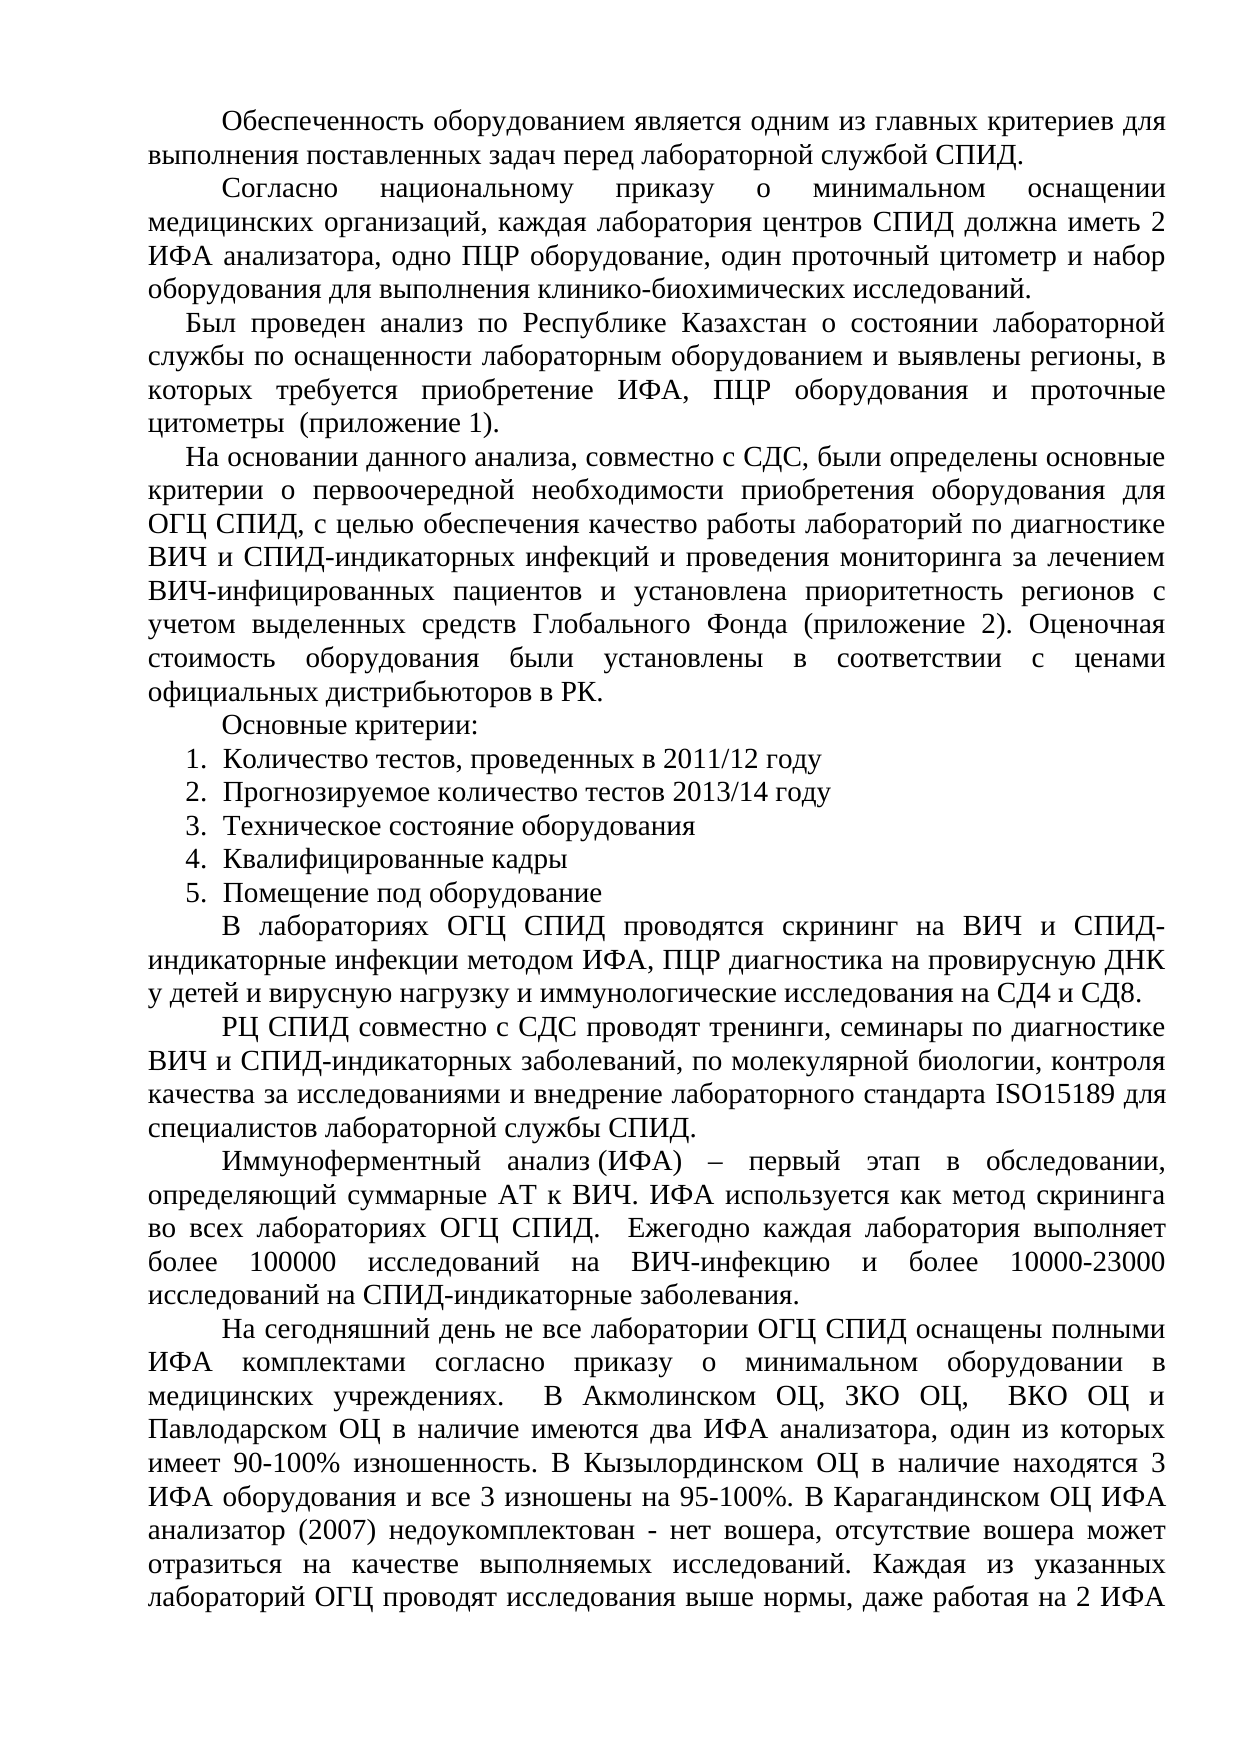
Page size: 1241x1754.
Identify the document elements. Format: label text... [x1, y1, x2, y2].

text Иммуноферментный анализ (ИФА) – первый этап в обследовании, определяющий суммарные АТ к ВИЧ. ИФА используется как метод скрининга во всех лабораториях ОГЦ СПИД. Ежегодно каждая лаборатория выполняет более 100000 исследований на ВИЧ-инфекцию и более 10000-23000 исследований на СПИД-индикаторные заболевания. [148, 1143, 1167, 1311]
list Прогнозируемое количество тестов 2013/14 году [185, 774, 1167, 808]
list Количество тестов, проведенных в 2011/12 году [185, 741, 1167, 774]
text На основании данного анализа, совместно с СДС, были определены основные критерии о первоочередной необходимости приобретения оборудования для ОГЦ СПИД, с целью обеспечения качество работы лабораторий по диагностике ВИЧ и СПИД-индикаторных инфекций и проведения мониторинга за лечением ВИЧ-инфицированных пациентов и установлена приоритетность регионов с учетом выделенных средств Глобального Фонда (приложение 2). Оценочная стоимость оборудования были установлены в соответствии с ценами официальных дистрибьюторов в РК. [148, 439, 1167, 707]
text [148, 1311, 1167, 1613]
text РЦ СПИД совместно с СДС проводят тренинги, семинары по диагностике ВИЧ и СПИД-индикаторных заболеваний, по молекулярной биологии, контроля качества за исследованиями и внедрение лабораторного стандарта ISO15189 для специалистов лабораторной службы СПИД. [148, 1009, 1167, 1143]
list Квалифицированные кадры [185, 841, 1167, 875]
list Техническое состояние оборудования [185, 808, 1167, 841]
text В лабораториях ОГЦ СПИД проводятся скрининг на ВИЧ и СПИД-индикаторные инфекции методом ИФА, ПЦР диагностика на провирусную ДНК у детей и вирусную нагрузку и иммунологические исследования на СД4 и СД8. [148, 908, 1167, 1009]
list Помещение под оборудование [185, 875, 1167, 908]
text Был проведен анализ по Республике Казахстан о состоянии лабораторной службы по оснащенности лабораторным оборудованием и выявлены регионы, в которых требуется приобретение ИФА, ПЦР оборудования и проточные цитометры (приложение 1). [148, 305, 1167, 439]
text Согласно национальному приказу о минимальном оснащении медицинских организаций, каждая лаборатория центров СПИД должна иметь 2 ИФА анализатора, одно ПЦР оборудование, один проточный цитометр и набор оборудования для выполнения клинико-биохимических исследований. [148, 171, 1167, 305]
text Основные критерии: [148, 707, 1167, 741]
text Обеспеченность оборудованием является одним из главных критериев для выполнения поставленных задач перед лабораторной службой СПИД. [148, 103, 1167, 171]
